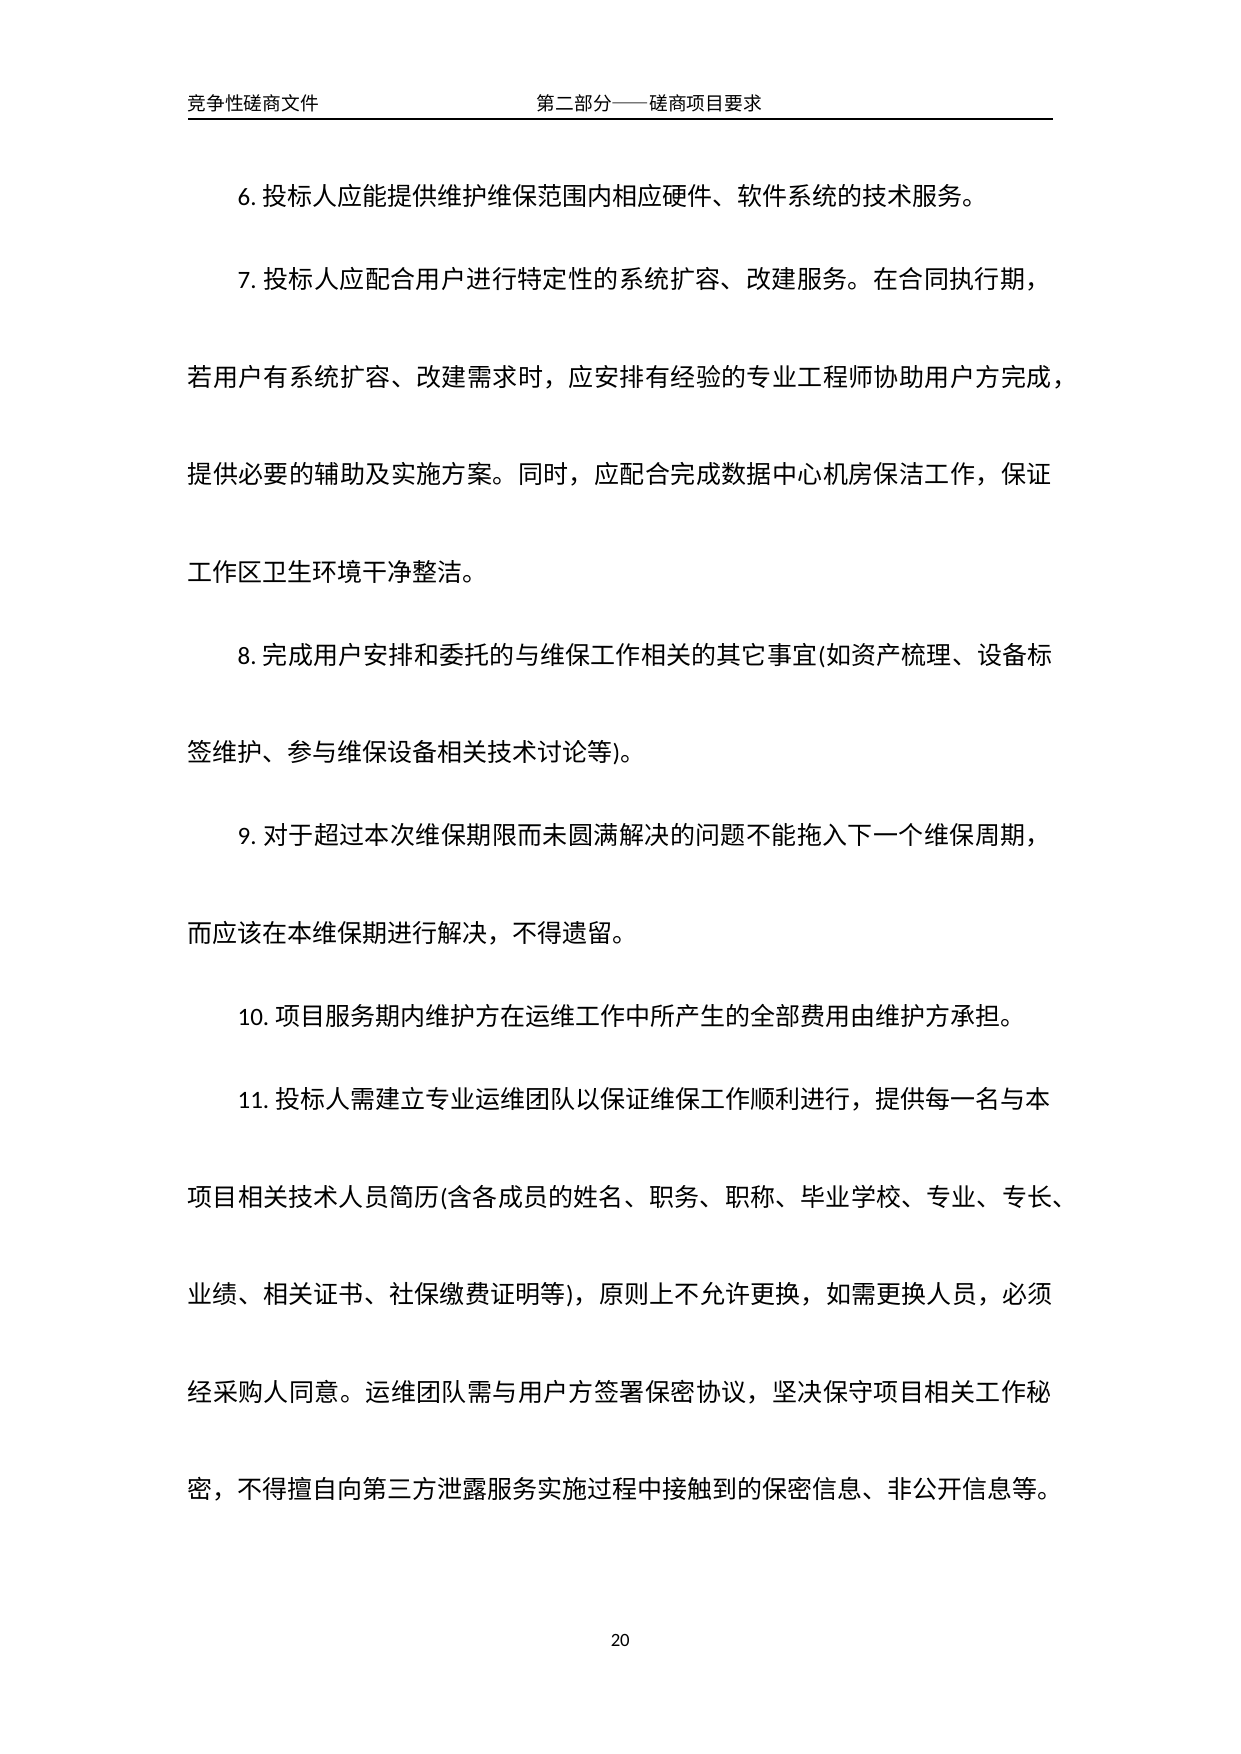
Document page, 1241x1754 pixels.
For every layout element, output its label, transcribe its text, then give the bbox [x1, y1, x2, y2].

text 11. 投标人需建立专业运维团队以保证维保工作顺利进行，提供每一名与本项目相关技术人员简历(含各成员的姓名、职务、职称、毕业学校、专业、专长、业绩、相关证书、社保缴费证明等)，原则上不允许更换，如需更换人员，必须经采购人同意。运维团队需与用户方签署保密协议，坚决保守项目相关工作秘密，不得擅自向第三方泄露服务实施过程中接触到的保密信息、非公开信息等。 [187, 1065, 1053, 1520]
text 6. 投标人应能提供维护维保范围内相应硬件、软件系统的技术服务。 [187, 162, 1053, 227]
text 7. 投标人应配合用户进行特定性的系统扩容、改建服务。在合同执行期，若用户有系统扩容、改建需求时，应安排有经验的专业工程师协助用户方完成，提供必要的辅助及实施方案。同时，应配合完成数据中心机房保洁工作，保证工作区卫生环境干净整洁。 [187, 245, 1053, 603]
text 8. 完成用户安排和委托的与维保工作相关的其它事宜(如资产梳理、设备标签维护、参与维保设备相关技术讨论等)。 [187, 621, 1053, 783]
text 9. 对于超过本次维保期限而未圆满解决的问题不能拖入下一个维保周期，而应该在本维保期进行解决，不得遗留。 [187, 801, 1053, 964]
text 10. 项目服务期内维护方在运维工作中所产生的全部费用由维护方承担。 [187, 982, 1053, 1047]
